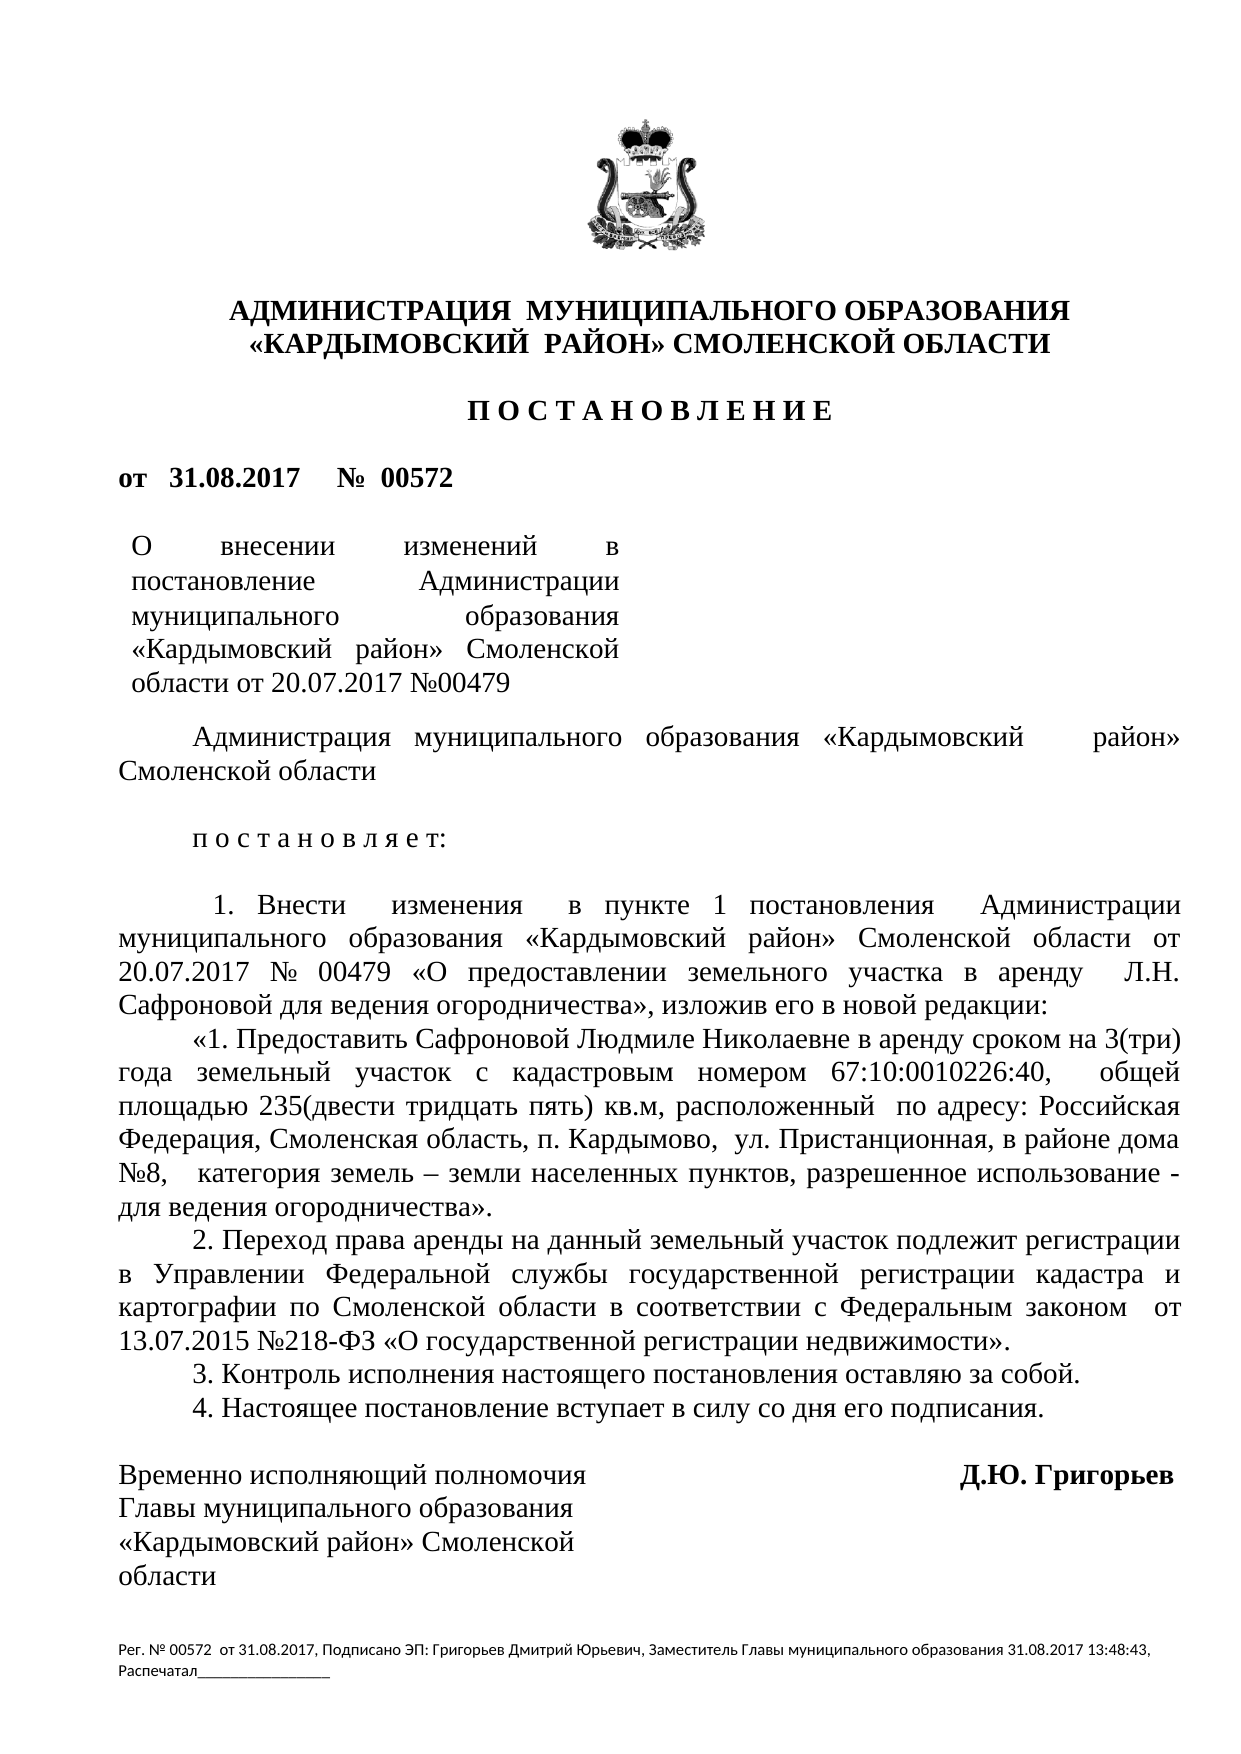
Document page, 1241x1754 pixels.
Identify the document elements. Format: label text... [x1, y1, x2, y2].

picture [581, 118, 711, 260]
table_header О внесении изменений в постановление Администрации муниципального образования «Кардымовский район» Смоленской области от 20.07.2017 №00479 [120, 529, 631, 698]
table_header Д.Ю. Григорьев [650, 1457, 1192, 1619]
text 2. Переход права аренды на данный земельный участок подлежит регистрации в Управлении Федеральной службы государственной регистрации кадастра и картографии по Смоленской области в соответствии с Федеральным законом от 13.07.2015 №218-ФЗ «О государственной регистрации недвижимости». [118, 1222, 1181, 1356]
text 1. Внести изменения в пункте 1 постановления Администрации муниципального образования «Кардымовский район» Смоленской области от 20.07.2017 № 00479 «О предоставлении земельного участка в аренду Л.Н. Сафроновой для ведения огородничества», изложив его в новой редакции: [118, 887, 1181, 1021]
text п о с т а н о в л я е т: [118, 820, 1181, 853]
text АДМИНИСТРАЦИЯ МУНИЦИПАЛЬНОГО ОБРАЗОВАНИЯ [118, 293, 1181, 326]
text Администрация муниципального образования «Кардымовский район» Смоленской области [118, 719, 1181, 786]
text 3. Контроль исполнения настоящего постановления оставляю за собой. [118, 1356, 1181, 1390]
text от 31.08.2017 № 00572 [118, 461, 1181, 494]
text 4. Настоящее постановление вступает в силу со дня его подписания. [118, 1390, 1181, 1423]
text «КАРДЫМОВСКИЙ РАЙОН» СМОЛЕНСКОЙ ОБЛАСТИ [118, 326, 1181, 360]
table_header Временно исполняющий полномочия Главы муниципального образования «Кардымовский район» Смоленской области [107, 1457, 649, 1619]
text «1. Предоставить Сафроновой Людмиле Николаевне в аренду сроком на 3(три) года земельный участок с кадастровым номером 67:10:0010226:40, общей площадью 235(двести тридцать пять) кв.м, расположенный по адресу: Российская Федерация, Смоленская область, п. Кардымово, ул. Пристанционная, в районе дома №8, категория земель – земли населенных пунктов, разрешенное использование - для ведения огородничества». [118, 1021, 1181, 1222]
text П О С Т А Н О В Л Е Н И Е [118, 393, 1181, 427]
